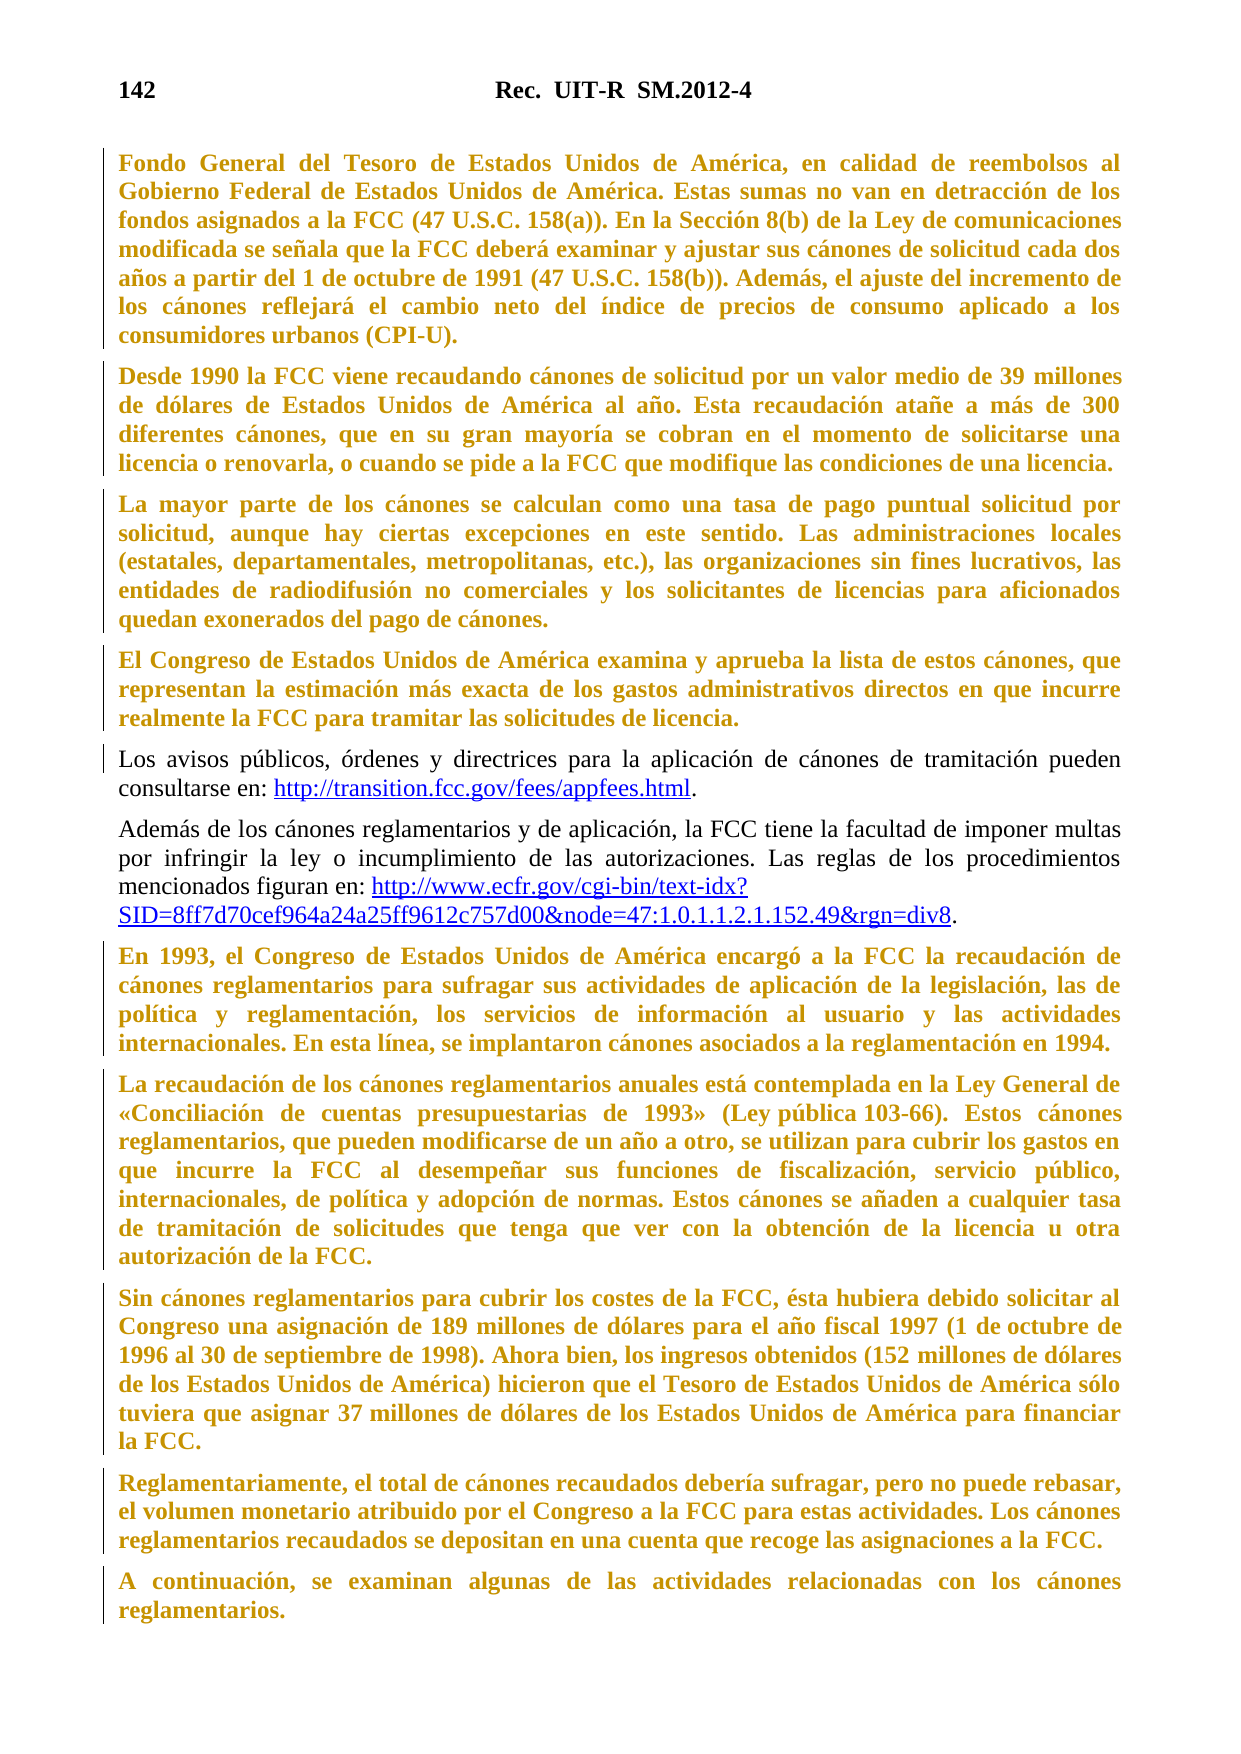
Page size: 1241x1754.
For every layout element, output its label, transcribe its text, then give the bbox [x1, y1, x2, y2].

text Además de los cánones reglamentarios y de aplicación, la FCC tiene la facultad de imponer multas por infringir la ley o incumplimiento de las autorizaciones. Las reglas de los procedimientos mencionados figuran en: http://www.ecfr.gov/cgi-bin/text-idx?SID=8ff7d70cef964a24a25ff9612c757d00&node=47:1.0.1.1.2.1.152.49&rgn=div8. [118, 814, 1122, 929]
text Sin cánones reglamentarios para cubrir los costes de la FCC, ésta hubiera debido solicitar al Congreso una asignación de 189 millones de dólares para el año fiscal 1997 (1 de octubre de 1996 al 30 de septiembre de 1998). Ahora bien, los ingresos obtenidos (152 millones de dólares de los Estados Unidos de América) hicieron que el Tesoro de Estados Unidos de América sólo tuviera que asignar 37 millones de dólares de los Estados Unidos de América para financiar la FCC. [118, 1283, 1122, 1455]
text A continuación, se examinan algunas de las actividades relacionadas con los cánones reglamentarios. [118, 1566, 1122, 1624]
text Desde 1990 la FCC viene recaudando cánones de solicitud por un valor medio de 39 millones de dólares de Estados Unidos de América al año. Esta recaudación atañe a más de 300 diferentes cánones, que en su gran mayoría se cobran en el momento de solicitarse una licencia o renovarla, o cuando se pide a la FCC que modifique las condiciones de una licencia. [118, 361, 1122, 476]
text Reglamentariamente, el total de cánones recaudados debería sufragar, pero no puede rebasar, el volumen monetario atribuido por el Congreso a la FCC para estas actividades. Los cánones reglamentarios recaudados se depositan en una cuenta que recoge las asignaciones a la FCC. [118, 1468, 1122, 1554]
text La mayor parte de los cánones se calculan como una tasa de pago puntual solicitud por solicitud, aunque hay ciertas excepciones en este sentido. Las administraciones locales (estatales, departamentales, metropolitanas, etc.), las organizaciones sin fines lucrativos, las entidades de radiodifusión no comerciales y los solicitantes de licencias para aficionados quedan exonerados del pago de cánones. [118, 489, 1122, 633]
text Los avisos públicos, órdenes y directrices para la aplicación de cánones de tramitación pueden consultarse en: http://transition.fcc.gov/fees/appfees.html. [118, 744, 1122, 801]
text La recaudación de los cánones reglamentarios anuales está contemplada en la Ley General de «Conciliación de cuentas presupuestarias de 1993» (Ley pública 103-66). Estos cánones reglamentarios, que pueden modificarse de un año a otro, se utilizan para cubrir los gastos en que incurre la FCC al desempeñar sus funciones de fiscalización, servicio público, internacionales, de política y adopción de normas. Estos cánones se añaden a cualquier tasa de tramitación de solicitudes que tenga que ver con la obtención de la licencia u otra autorización de la FCC. [118, 1069, 1122, 1270]
text En 1993, el Congreso de Estados Unidos de América encargó a la FCC la recaudación de cánones reglamentarios para sufragar sus actividades de aplicación de la legislación, las de política y reglamentación, los servicios de información al usuario y las actividades internacionales. En esta línea, se implantaron cánones asociados a la reglamentación en 1994. [118, 941, 1122, 1056]
text El Congreso de Estados Unidos de América examina y aprueba la lista de estos cánones, que representan la estimación más exacta de los gastos administrativos directos en que incurre realmente la FCC para tramitar las solicitudes de licencia. [118, 645, 1122, 731]
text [118, 148, 1122, 349]
